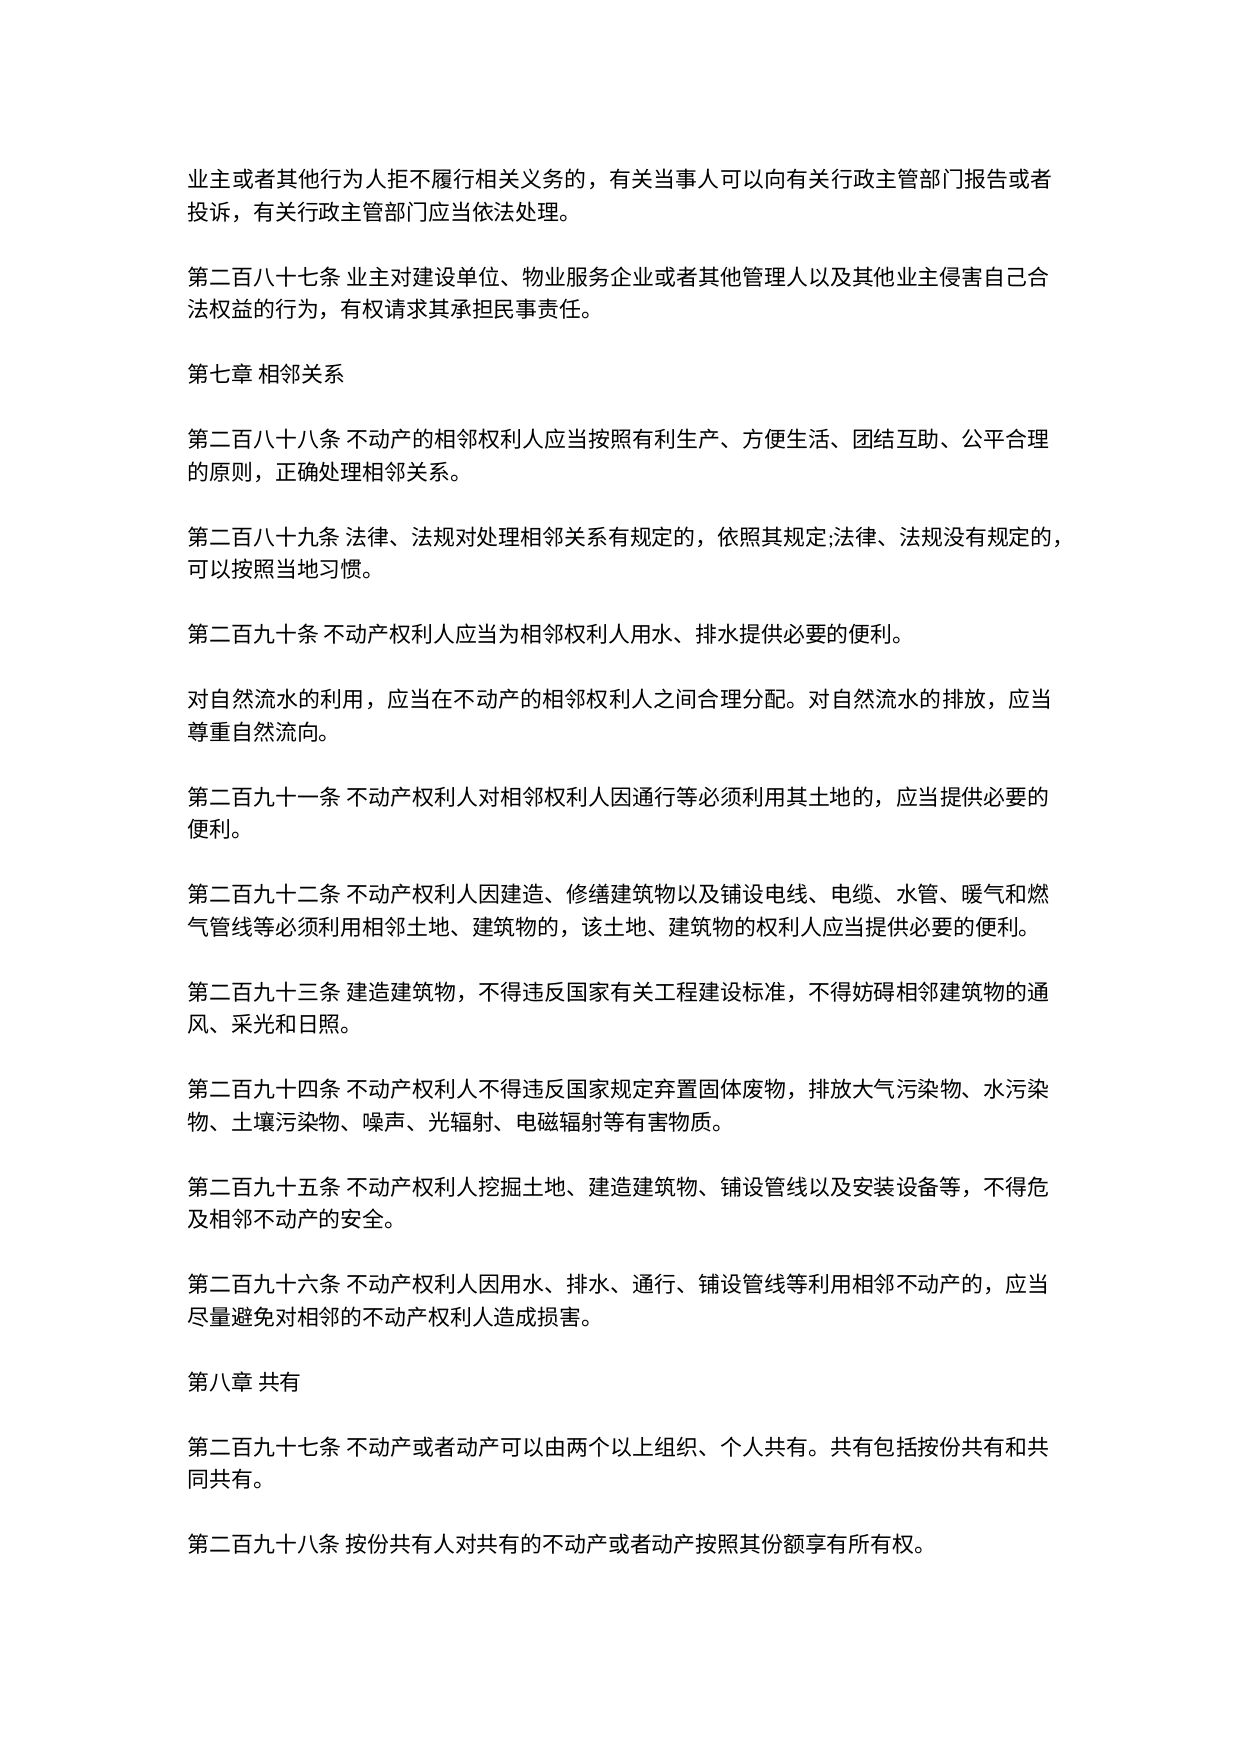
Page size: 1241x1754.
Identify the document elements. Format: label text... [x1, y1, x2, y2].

text 第二百八十七条 业主对建设单位、物业服务企业或者其他管理人以及其他业主侵害自己合法权益的行为，有权请求其承担民事责任。 [187, 259, 1053, 324]
text 第二百九十四条 不动产权利人不得违反国家规定弃置固体废物，排放大气污染物、水污染物、土壤污染物、噪声、光辐射、电磁辐射等有害物质。 [187, 1072, 1053, 1137]
text 第二百九十三条 建造建筑物，不得违反国家有关工程建设标准，不得妨碍相邻建筑物的通风、采光和日照。 [187, 974, 1053, 1039]
text 第二百九十六条 不动产权利人因用水、排水、通行、铺设管线等利用相邻不动产的，应当尽量避免对相邻的不动产权利人造成损害。 [187, 1267, 1053, 1332]
text 对自然流水的利用，应当在不动产的相邻权利人之间合理分配。对自然流水的排放，应当尊重自然流向。 [187, 682, 1053, 747]
text 第七章 相邻关系 [187, 357, 1053, 389]
text 第二百九十一条 不动产权利人对相邻权利人因通行等必须利用其土地的，应当提供必要的便利。 [187, 779, 1053, 844]
text 第八章 共有 [187, 1364, 1053, 1397]
text 第二百八十八条 不动产的相邻权利人应当按照有利生产、方便生活、团结互助、公平合理的原则，正确处理相邻关系。 [187, 422, 1053, 487]
text 第二百九十条 不动产权利人应当为相邻权利人用水、排水提供必要的便利。 [187, 617, 1053, 649]
text 业主或者其他行为人拒不履行相关义务的，有关当事人可以向有关行政主管部门报告或者投诉，有关行政主管部门应当依法处理。 [187, 162, 1053, 227]
text 第二百九十二条 不动产权利人因建造、修缮建筑物以及铺设电线、电缆、水管、暖气和燃气管线等必须利用相邻土地、建筑物的，该土地、建筑物的权利人应当提供必要的便利。 [187, 877, 1053, 942]
text 第二百八十九条 法律、法规对处理相邻关系有规定的，依照其规定;法律、法规没有规定的，可以按照当地习惯。 [187, 519, 1053, 584]
text 第二百九十八条 按份共有人对共有的不动产或者动产按照其份额享有所有权。 [187, 1527, 1053, 1559]
text 第二百九十五条 不动产权利人挖掘土地、建造建筑物、铺设管线以及安装设备等，不得危及相邻不动产的安全。 [187, 1169, 1053, 1234]
text 第二百九十七条 不动产或者动产可以由两个以上组织、个人共有。共有包括按份共有和共同共有。 [187, 1429, 1053, 1494]
